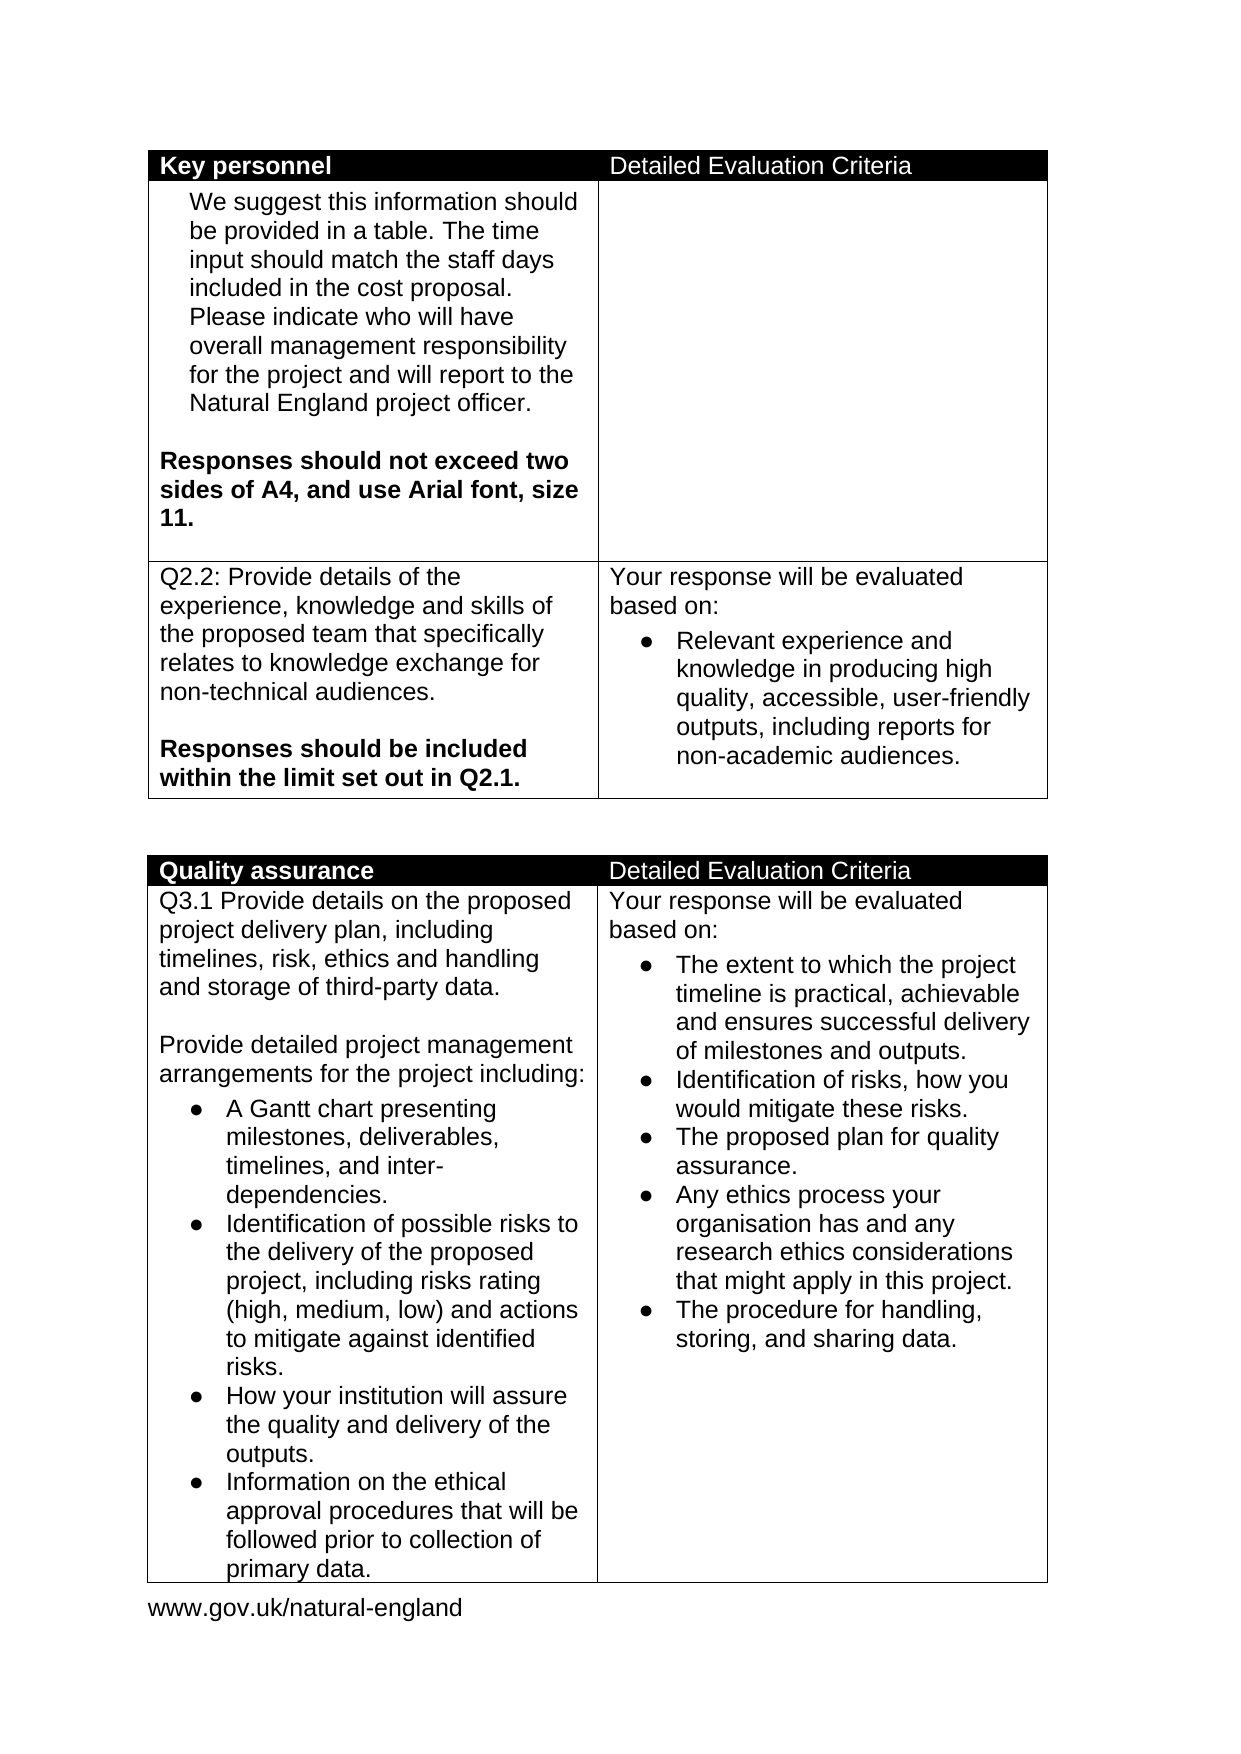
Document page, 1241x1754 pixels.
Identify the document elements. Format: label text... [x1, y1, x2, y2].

table_header Key personnel [149, 151, 598, 180]
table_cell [599, 181, 1047, 561]
table_cell Your response will be evaluated based on: Relevant experience and knowledge in producing high quality, accessible, user-friendly outputs, including reports for non-academic audiences. [599, 562, 1047, 798]
table_header Detailed Evaluation Criteria [599, 151, 1047, 180]
table_cell Q2.2: Provide details of the experience, knowledge and skills of the proposed team that specifically relates to knowledge exchange for non-technical audiences. Responses should be included within the limit set out in Q2.1. [149, 562, 598, 798]
table_header Detailed Evaluation Criteria [598, 856, 1047, 885]
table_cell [149, 181, 598, 561]
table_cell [598, 886, 1047, 1582]
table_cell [148, 886, 597, 1582]
table_header Quality assurance [148, 856, 597, 885]
